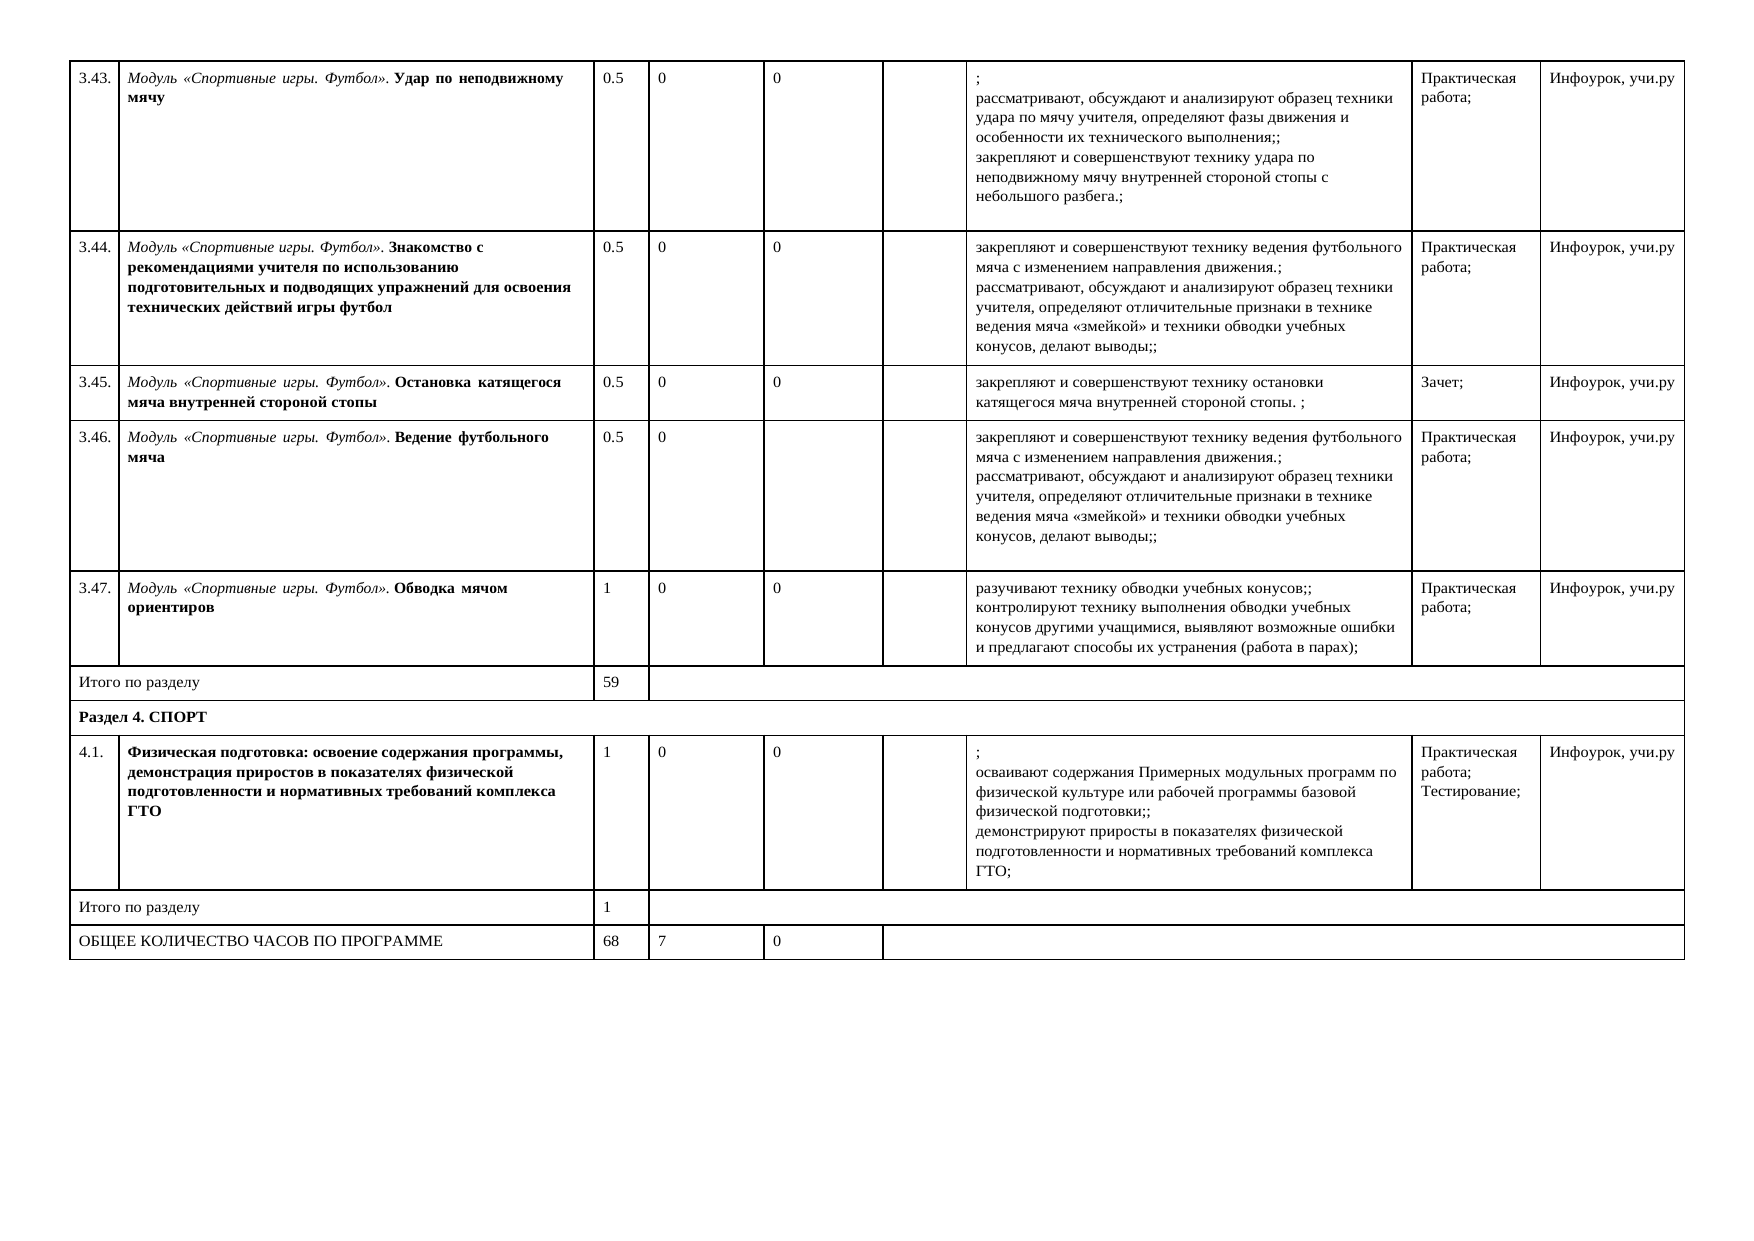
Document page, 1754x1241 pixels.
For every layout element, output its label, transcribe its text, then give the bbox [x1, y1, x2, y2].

table_cell 3.47. [71, 572, 118, 665]
table_cell [884, 232, 966, 365]
table_header ; рассматривают, обсуждают и анализируют образец техники удара по мячу учителя, определяют фазы движения и особенности их технического выполнения;; закрепляют и совершенствуют технику удара по неподвижному мячу внутренней стороной стопы с небольшого разбега.; [967, 62, 1411, 230]
table_cell [884, 736, 966, 889]
table_cell [765, 421, 882, 570]
table_header 3.43. [71, 62, 118, 230]
table_cell 0 [650, 232, 763, 365]
table_cell 0.5 [595, 421, 648, 570]
table_cell [884, 926, 1684, 958]
table_cell Практическая работа; [1413, 232, 1540, 365]
table_cell ОБЩЕЕ КОЛИЧЕСТВО ЧАСОВ ПО ПРОГРАММЕ [71, 926, 593, 958]
table_header [884, 62, 966, 230]
table_cell 4.1. [71, 736, 118, 889]
table_cell 59 [595, 667, 648, 700]
table_cell 68 [595, 926, 648, 958]
table_cell [650, 891, 1684, 924]
table_cell 0 [650, 572, 763, 665]
table_cell 0 [765, 736, 882, 889]
table_cell 0 [650, 736, 763, 889]
table_cell Физическая подготовка: освоение содержания программы, демонстрация приростов в показателях физической подготовленности и нормативных требований комплекса ГТО [120, 736, 593, 889]
table_cell [884, 421, 966, 570]
table_cell 3.44. [71, 232, 118, 365]
table_cell закрепляют и совершенствуют технику ведения футбольного мяча с изменением направления движения.; рассматривают, обсуждают и анализируют образец техники учителя, определяют отличительные признаки в технике ведения мяча «змейкой» и техники обводки учебных конусов, делают выводы;; [967, 421, 1411, 570]
table_cell Инфоурок, учи.ру [1541, 421, 1684, 570]
table_cell Инфоурок, учи.ру [1541, 232, 1684, 365]
table_cell разучивают технику обводки учебных конусов;; контролируют технику выполнения обводки учебных конусов другими учащимися, выявляют возможные ошибки и предлагают способы их устранения (работа в парах); [967, 572, 1411, 665]
table_header 0 [765, 62, 882, 230]
table_cell 3.45. [71, 366, 118, 419]
table_cell 7 [650, 926, 763, 958]
table_cell 0 [765, 366, 882, 419]
table_cell [650, 667, 1684, 700]
table_cell [884, 366, 966, 419]
table_cell 1 [595, 891, 648, 924]
table_cell Модуль «Спортивные игры. Футбол». Ведение футбольного мяча [120, 421, 593, 570]
table_cell Модуль «Спортивные игры. Футбол». Обводка мячом ориентиров [120, 572, 593, 665]
table_cell закрепляют и совершенствуют технику остановки катящегося мяча внутренней стороной стопы. ; [967, 366, 1411, 419]
table_cell [884, 572, 966, 665]
table_header Практическая работа; [1413, 62, 1540, 230]
table_header 0 [650, 62, 763, 230]
table_cell 0 [765, 232, 882, 365]
table_cell Инфоурок, учи.ру [1541, 366, 1684, 419]
table_header Модуль «Спортивные игры. Футбол». Удар по неподвижному мячу [120, 62, 593, 230]
table_cell Зачет; [1413, 366, 1540, 419]
table_cell 0 [650, 366, 763, 419]
table_cell 1 [595, 736, 648, 889]
table_cell закрепляют и совершенствуют технику ведения футбольного мяча с изменением направления движения.; рассматривают, обсуждают и анализируют образец техники учителя, определяют отличительные признаки в технике ведения мяча «змейкой» и техники обводки учебных конусов, делают выводы;; [967, 232, 1411, 365]
table_cell Раздел 4. СПОРТ [71, 701, 1684, 734]
table_cell 0.5 [595, 232, 648, 365]
table_cell 0 [765, 926, 882, 958]
table_cell Итого по разделу [71, 891, 593, 924]
table_cell Инфоурок, учи.ру [1541, 736, 1684, 889]
table_cell Модуль «Спортивные игры. Футбол». Остановка катящегося мяча внутренней стороной стопы [120, 366, 593, 419]
table_cell Практическая работа; [1413, 572, 1540, 665]
table_header 0.5 [595, 62, 648, 230]
table_cell 0 [765, 572, 882, 665]
table_cell ; осваивают содержания Примерных модульных программ по физической культуре или рабочей программы базовой физической подготовки;; демонстрируют приросты в показателях физической подготовленности и нормативных требований комплекса ГТО; [967, 736, 1411, 889]
table_cell 0.5 [595, 366, 648, 419]
table_cell 1 [595, 572, 648, 665]
table_cell Практическая работа; Тестирование; [1413, 736, 1540, 889]
table_cell Итого по разделу [71, 667, 593, 700]
table_cell Инфоурок, учи.ру [1541, 572, 1684, 665]
table_cell Модуль «Спортивные игры. Футбол». Знакомство с рекомендациями учителя по использованию подготовительных и подводящих упражнений для освоения технических действий игры футбол [120, 232, 593, 365]
table_header Инфоурок, учи.ру [1541, 62, 1684, 230]
table_cell 0 [650, 421, 763, 570]
table_cell Практическая работа; [1413, 421, 1540, 570]
table_cell 3.46. [71, 421, 118, 570]
